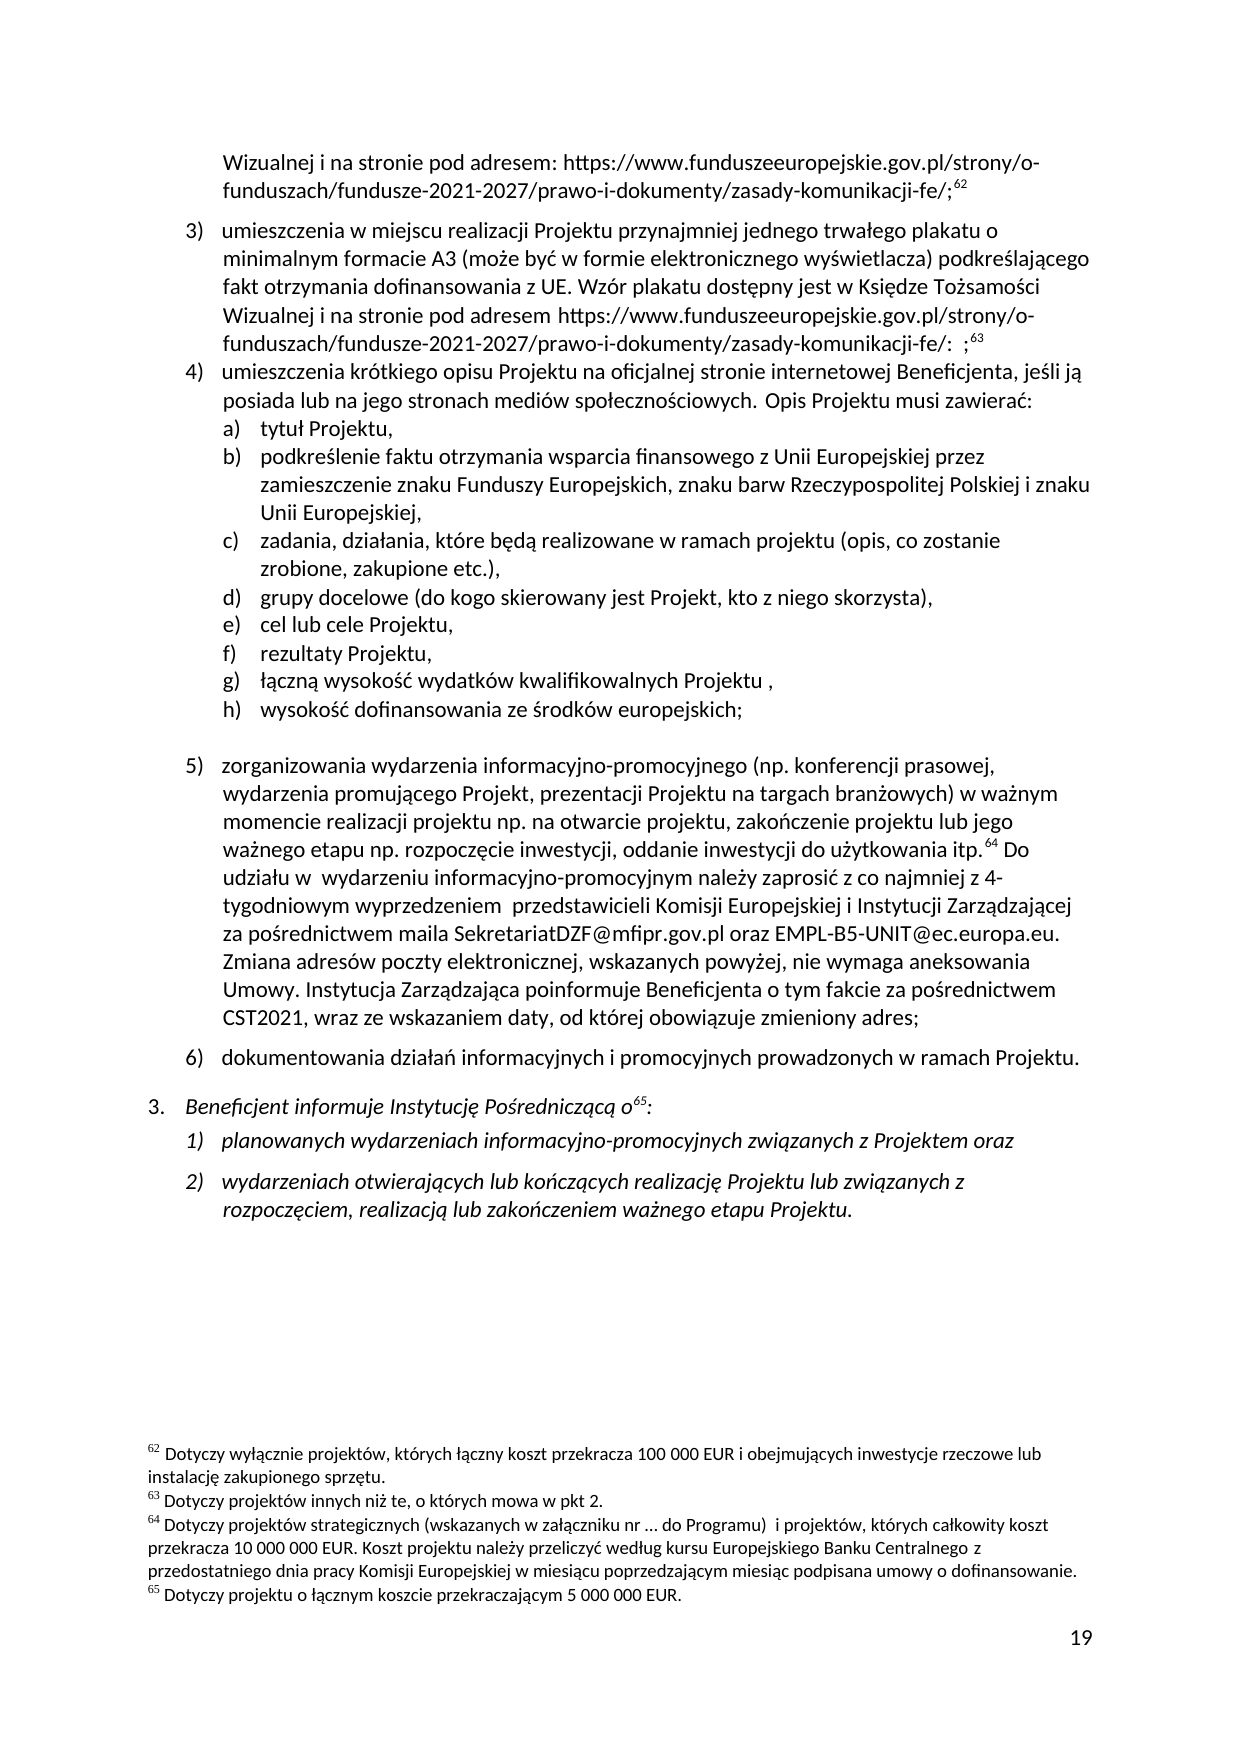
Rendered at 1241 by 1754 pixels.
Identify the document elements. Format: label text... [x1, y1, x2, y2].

list Beneficjent informuje Instytucję Pośredniczącą o: [148, 1092, 1092, 1120]
list wysokość dofinansowania ze środków europejskich; [223, 695, 1092, 723]
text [223, 148, 1092, 204]
list planowanych wydarzeniach informacyjno-promocyjnych związanych z Projektem oraz [185, 1127, 1092, 1154]
list podkreślenie faktu otrzymania wsparcia finansowego z Unii Europejskiej przez zamieszczenie znaku Funduszy Europejskich, znaku barw Rzeczypospolitej Polskiej i znaku Unii Europejskiej, [223, 442, 1092, 527]
list dokumentowania działań informacyjnych i promocyjnych prowadzonych w ramach Projektu. [185, 1043, 1092, 1071]
list grupy docelowe (do kogo skierowany jest Projekt, kto z niego skorzysta), [223, 583, 1092, 611]
list zorganizowania wydarzenia informacyjno-promocyjnego (np. konferencji prasowej, wydarzenia promującego Projekt, prezentacji Projektu na targach branżowych) w ważnym momencie realizacji projektu np. na otwarcie projektu, zakończenie projektu lub jego ważnego etapu np. rozpoczęcie inwestycji, oddanie inwestycji do użytkowania itp. Do udziału w wydarzeniu informacyjno-promocyjnym należy zaprosić z co najmniej z 4-tygodniowym wyprzedzeniem przedstawicieli Komisji Europejskiej i Instytucji Zarządzającej za pośrednictwem maila SekretariatDZF@mfipr.gov.pl oraz EMPL-B5-UNIT@ec.europa.eu. Zmiana adresów poczty elektronicznej, wskazanych powyżej, nie wymaga aneksowania Umowy. Instytucja Zarządzająca poinformuje Beneficjenta o tym fakcie za pośrednictwem CST2021, wraz ze wskazaniem daty, od której obowiązuje zmieniony adres; [185, 751, 1092, 1031]
list cel lub cele Projektu, [223, 611, 1092, 639]
list wydarzeniach otwierających lub kończących realizację Projektu lub związanych z rozpoczęciem, realizacją lub zakończeniem ważnego etapu Projektu. [185, 1167, 1092, 1223]
list umieszczenia krótkiego opisu Projektu na oficjalnej stronie internetowej Beneficjenta, jeśli ją posiada lub na jego stronach mediów społecznościowych. Opis Projektu musi zawierać: [185, 357, 1092, 414]
list zadania, działania, które będą realizowane w ramach projektu (opis, co zostanie zrobione, zakupione etc.), [223, 527, 1092, 583]
list umieszczenia w miejscu realizacji Projektu przynajmniej jednego trwałego plakatu o minimalnym formacie A3 (może być w formie elektronicznego wyświetlacza) podkreślającego fakt otrzymania dofinansowania z UE. Wzór plakatu dostępny jest w Księdze Tożsamości Wizualnej i na stronie pod adresem https://www.funduszeeuropejskie.gov.pl/strony/o-funduszach/fundusze-2021-2027/prawo-i-dokumenty/zasady-komunikacji-fe/: ; [185, 216, 1092, 357]
list rezultaty Projektu, [223, 639, 1092, 667]
list tytuł Projektu, [223, 414, 1092, 442]
list łączną wysokość wydatków kwalifikowalnych Projektu , [223, 667, 1092, 695]
